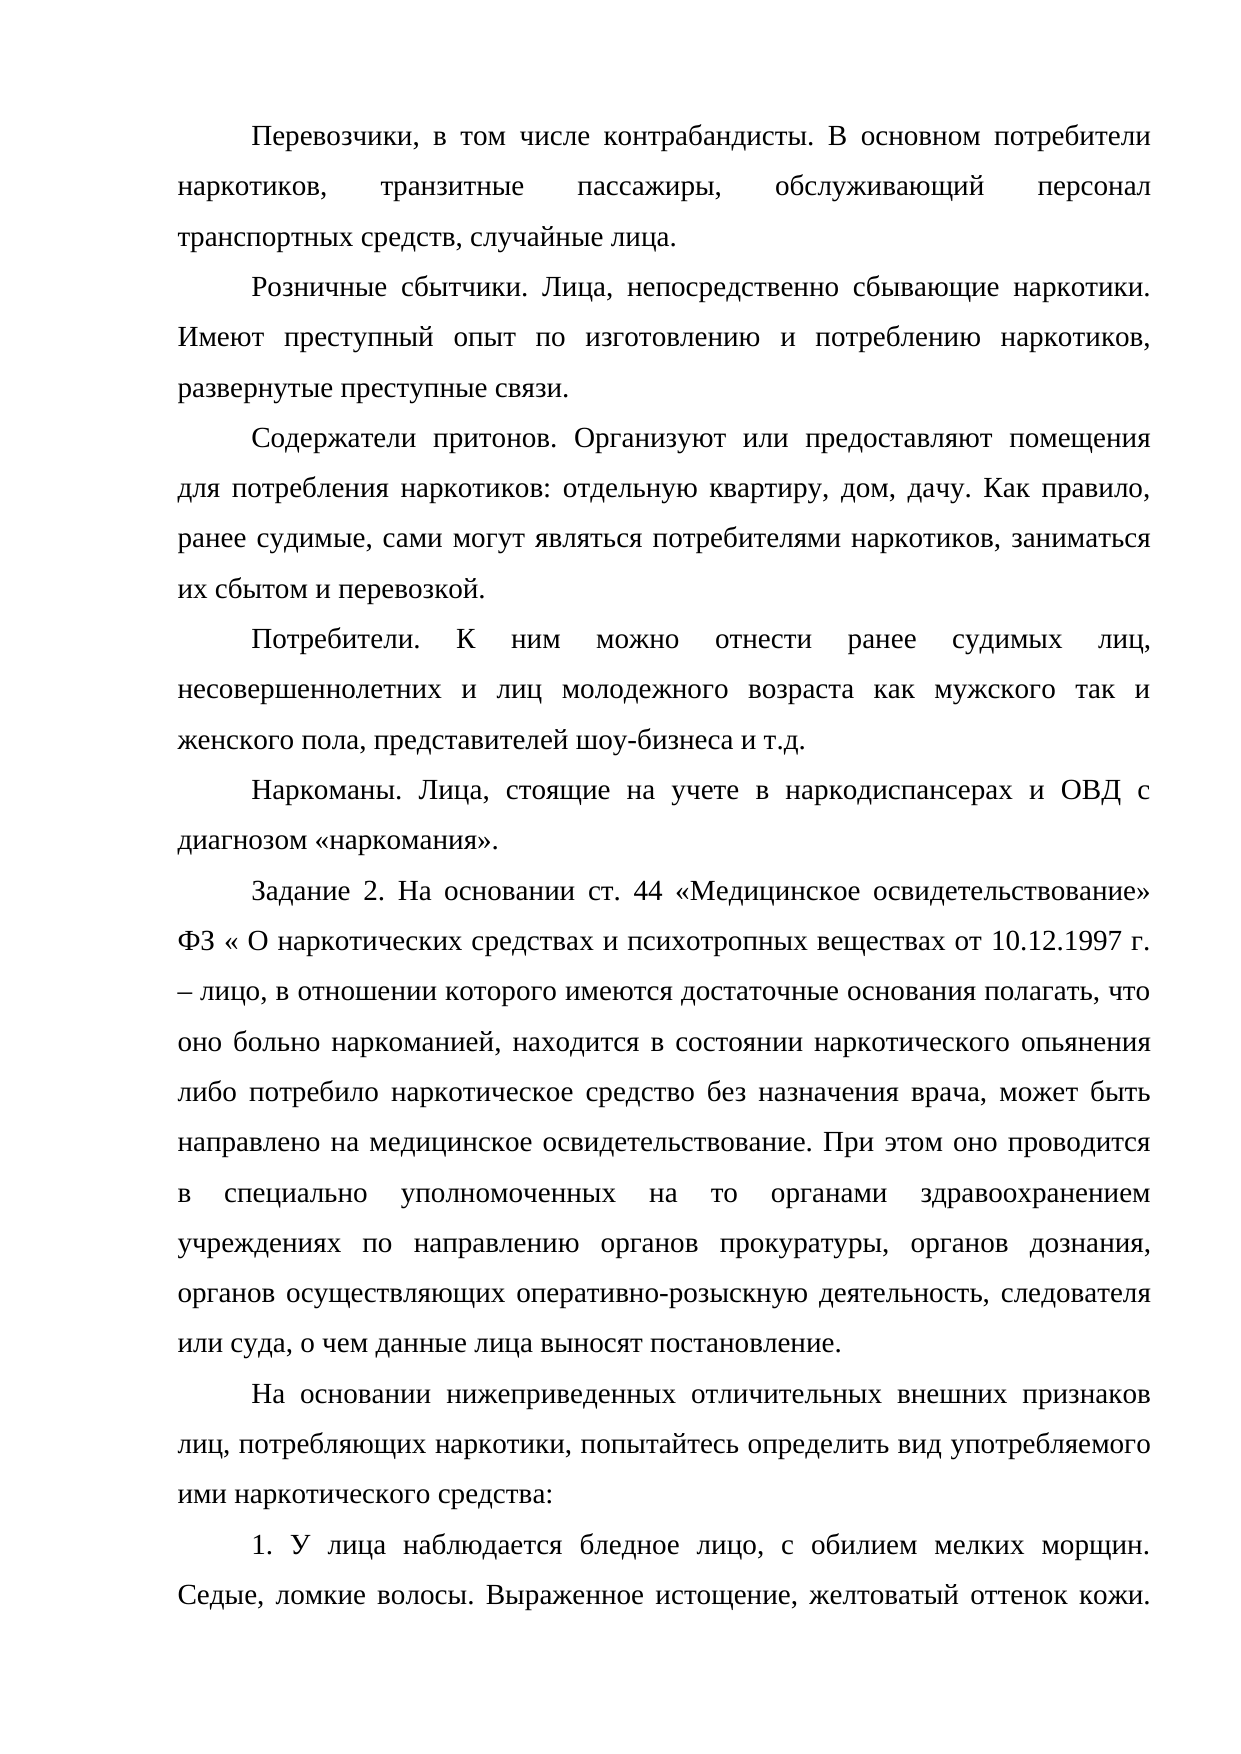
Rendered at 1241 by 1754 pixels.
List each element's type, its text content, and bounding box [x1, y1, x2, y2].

text На основании нижеприведенных отличительных внешних признаков лиц, потребляющих наркотики, попытайтесь определить вид употребляемого ими наркотического средства: [177, 1376, 1152, 1510]
text Наркоманы. Лица, стоящие на учете в наркодиспансерах и ОВД с диагнозом «наркомания». [177, 772, 1152, 856]
text Перевозчики, в том числе контрабандисты. В основном потребители наркотиков, транзитные пассажиры, обслуживающий персонал транспортных средств, случайные лица. [177, 118, 1152, 252]
text Задание 2. На основании ст. 44 «Медицинское освидетельствование» ФЗ « О наркотических средствах и психотропных веществах от 10.12.1997 г. – лицо, в отношении которого имеются достаточные основания полагать, что оно больно наркоманией, находится в состоянии наркотического опьянения либо потребило наркотическое средство без назначения врача, может быть направлено на медицинское освидетельствование. При этом оно проводится в специально уполномоченных на то органами здравоохранением учреждениях по направлению органов прокуратуры, органов дознания, органов осуществляющих оперативно-розыскную деятельность, следователя или суда, о чем данные лица выносят постановление. [177, 873, 1152, 1359]
text Розничные сбытчики. Лица, непосредственно сбывающие наркотики. Имеют преступный опыт по изготовлению и потреблению наркотиков, развернутые преступные связи. [177, 269, 1152, 403]
text Потребители. К ним можно отнести ранее судимых лиц, несовершеннолетних и лиц молодежного возраста как мужского так и женского пола, представителей шоу-бизнеса и т.д. [177, 621, 1152, 755]
text Содержатели притонов. Организуют или предоставляют помещения для потребления наркотиков: отдельную квартиру, дом, дачу. Как правило, ранее судимые, сами могут являться потребителями наркотиков, заниматься их сбытом и перевозкой. [177, 420, 1152, 604]
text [177, 1527, 1152, 1611]
